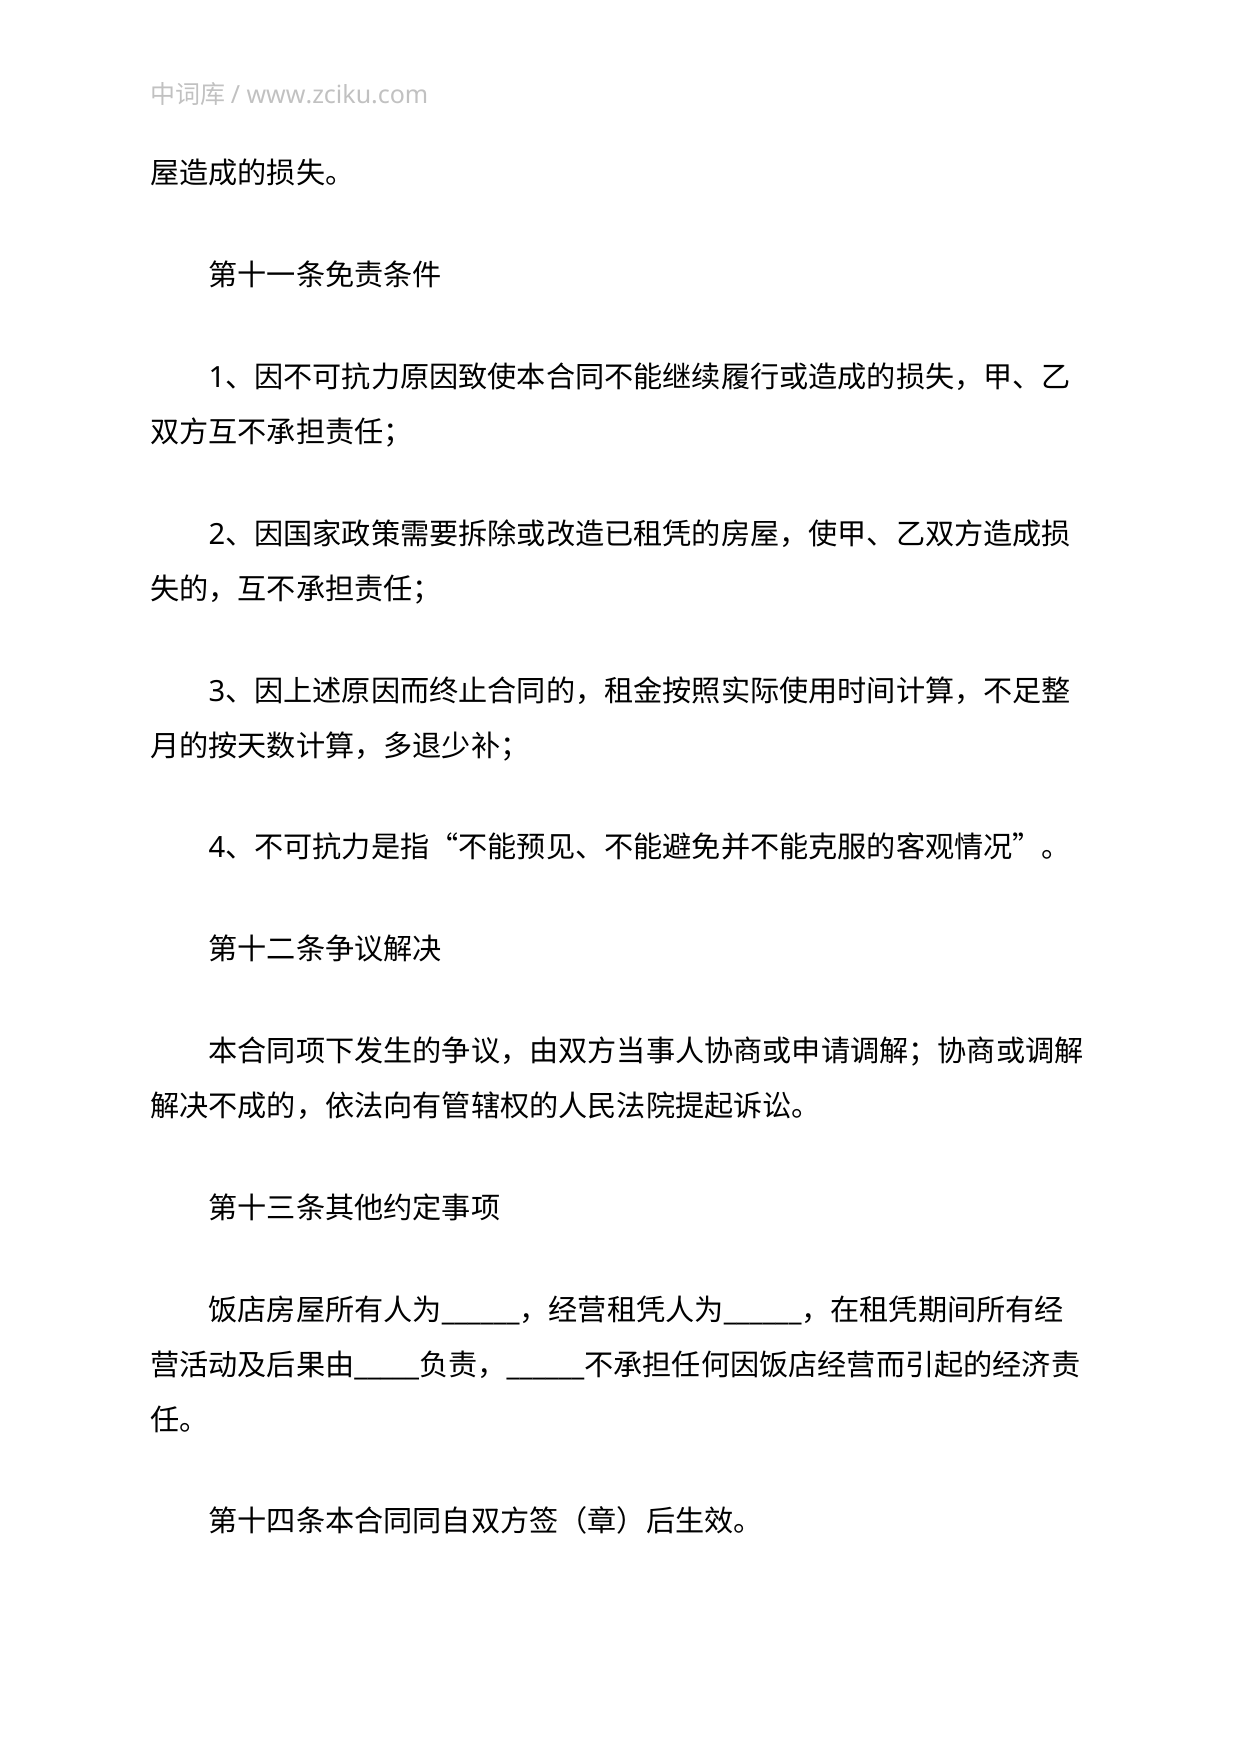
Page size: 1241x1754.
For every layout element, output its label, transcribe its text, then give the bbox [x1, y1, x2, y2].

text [150, 150, 1090, 192]
text 3、因上述原因而终止合同的，租金按照实际使用时间计算，不足整月的按天数计算，多退少补； [150, 667, 1090, 764]
text 第十四条本合同同自双方签（章）后生效。 [150, 1498, 1090, 1540]
text 本合同项下发生的争议，由双方当事人协商或申请调解；协商或调解解决不成的，依法向有管辖权的人民法院提起诉讼。 [150, 1028, 1090, 1125]
text 饭店房屋所有人为______，经营租凭人为______，在租凭期间所有经营活动及后果由_____负责，______不承担任何因饭店经营而引起的经济责任。 [150, 1286, 1090, 1438]
text 1、因不可抗力原因致使本合同不能继续履行或造成的损失，甲、乙双方互不承担责任； [150, 353, 1090, 451]
text 第十一条免责条件 [150, 252, 1090, 294]
text 2、因国家政策需要拆除或改造已租凭的房屋，使甲、乙双方造成损失的，互不承担责任； [150, 510, 1090, 608]
text 第十三条其他约定事项 [150, 1184, 1090, 1227]
text 4、不可抗力是指“不能预见、不能避免并不能克服的客观情况”。 [150, 824, 1090, 866]
text 第十二条争议解决 [150, 926, 1090, 968]
